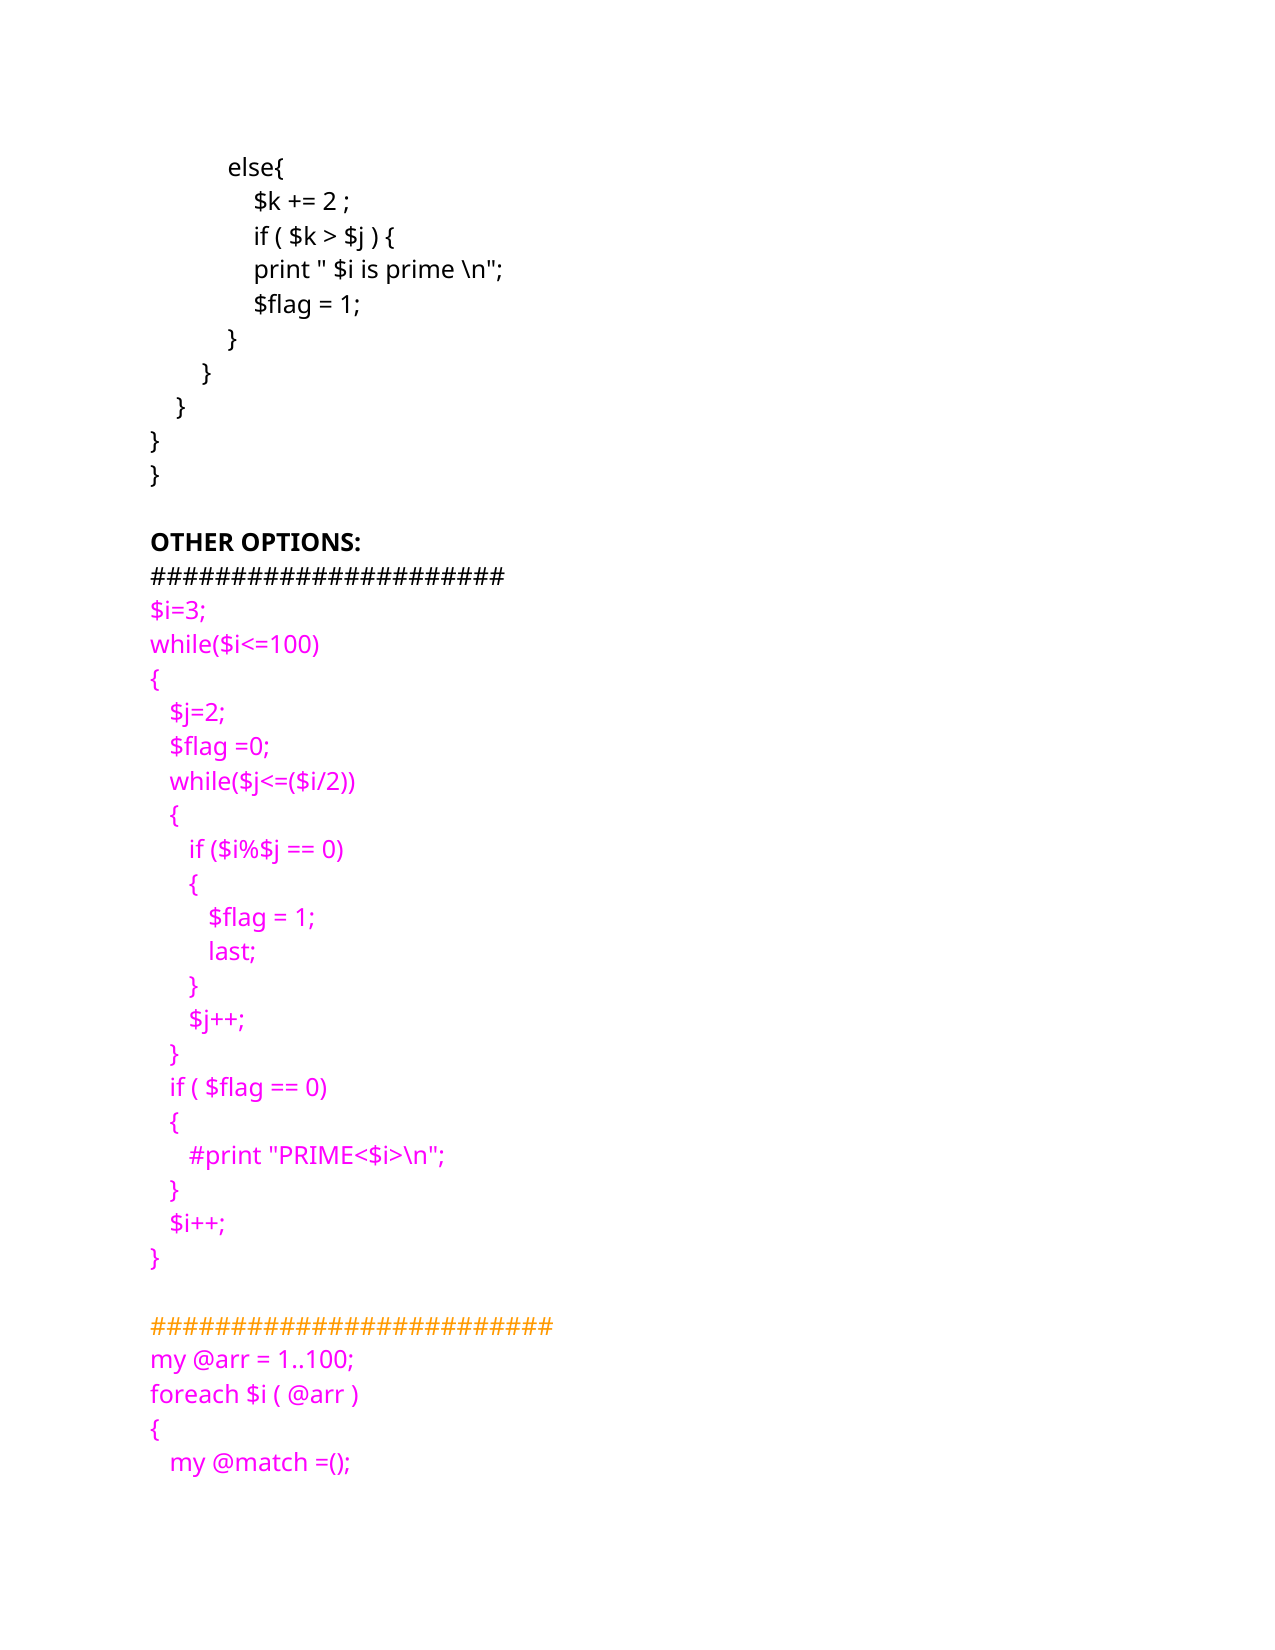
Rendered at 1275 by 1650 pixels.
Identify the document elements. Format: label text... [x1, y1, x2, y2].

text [150, 1376, 1125, 1478]
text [150, 150, 1125, 491]
text my @arr = 1..100; [150, 1342, 1125, 1376]
text ###################### [150, 559, 1125, 593]
text OTHER OPTIONS: [150, 525, 1125, 559]
text ######################### [150, 1308, 1125, 1342]
text $i=3; while($i<=100) { $j=2; $flag =0; while($j<=($i/2)) { if ($i%$j == 0) { $flag = 1; last; } $j++; } if ( $flag == 0) { #print "PRIME<$i>\n"; } $i++; } [150, 593, 1125, 1274]
